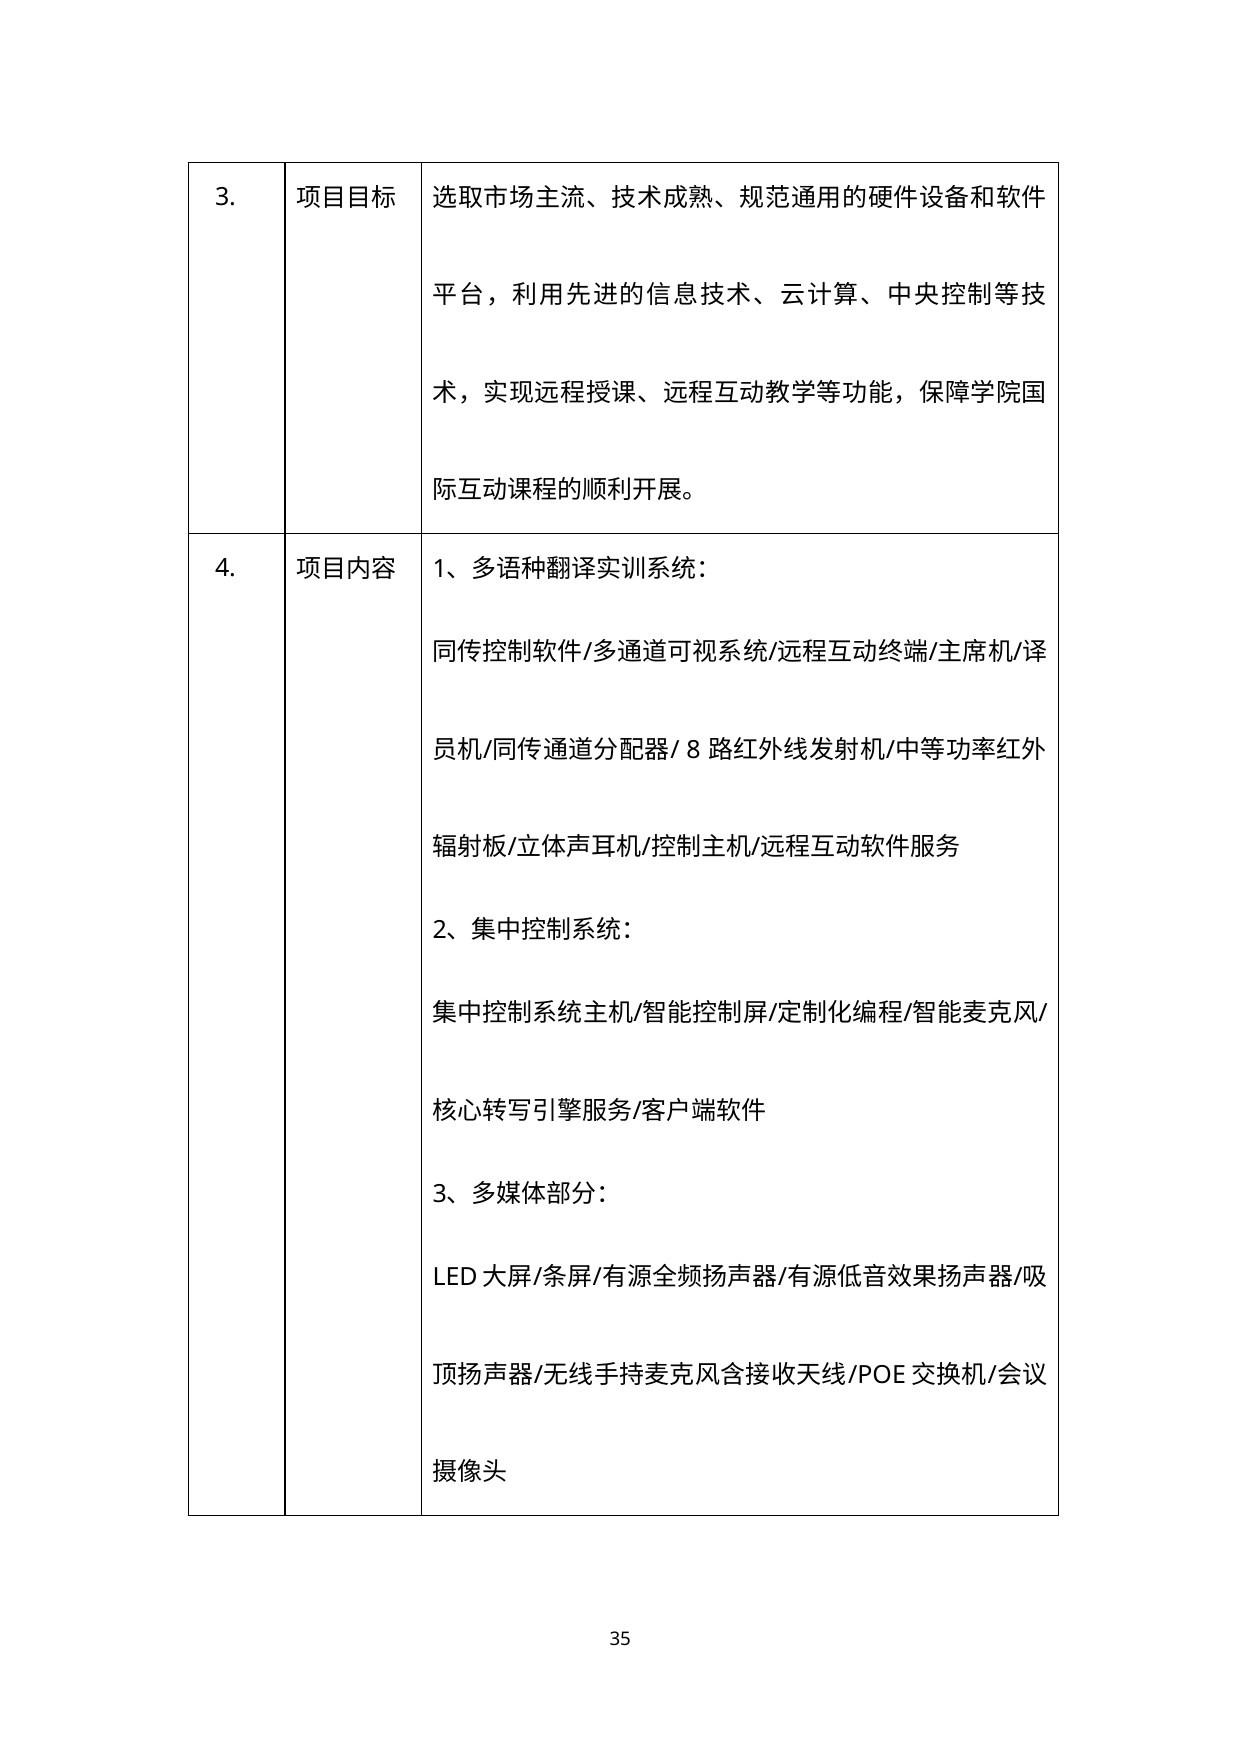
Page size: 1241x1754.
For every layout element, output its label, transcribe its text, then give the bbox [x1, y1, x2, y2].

table_cell [189, 534, 284, 1515]
table_cell 项目目标 [286, 163, 421, 533]
table_cell 选取市场主流、技术成熟、规范通用的硬件设备和软件平台，利用先进的信息技术、云计算、中央控制等技术，实现远程授课、远程互动教学等功能，保障学院国际互动课程的顺利开展。 [422, 163, 1058, 533]
table_cell 项目内容 [286, 534, 421, 1515]
table_cell [189, 163, 284, 533]
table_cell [422, 534, 1058, 1515]
